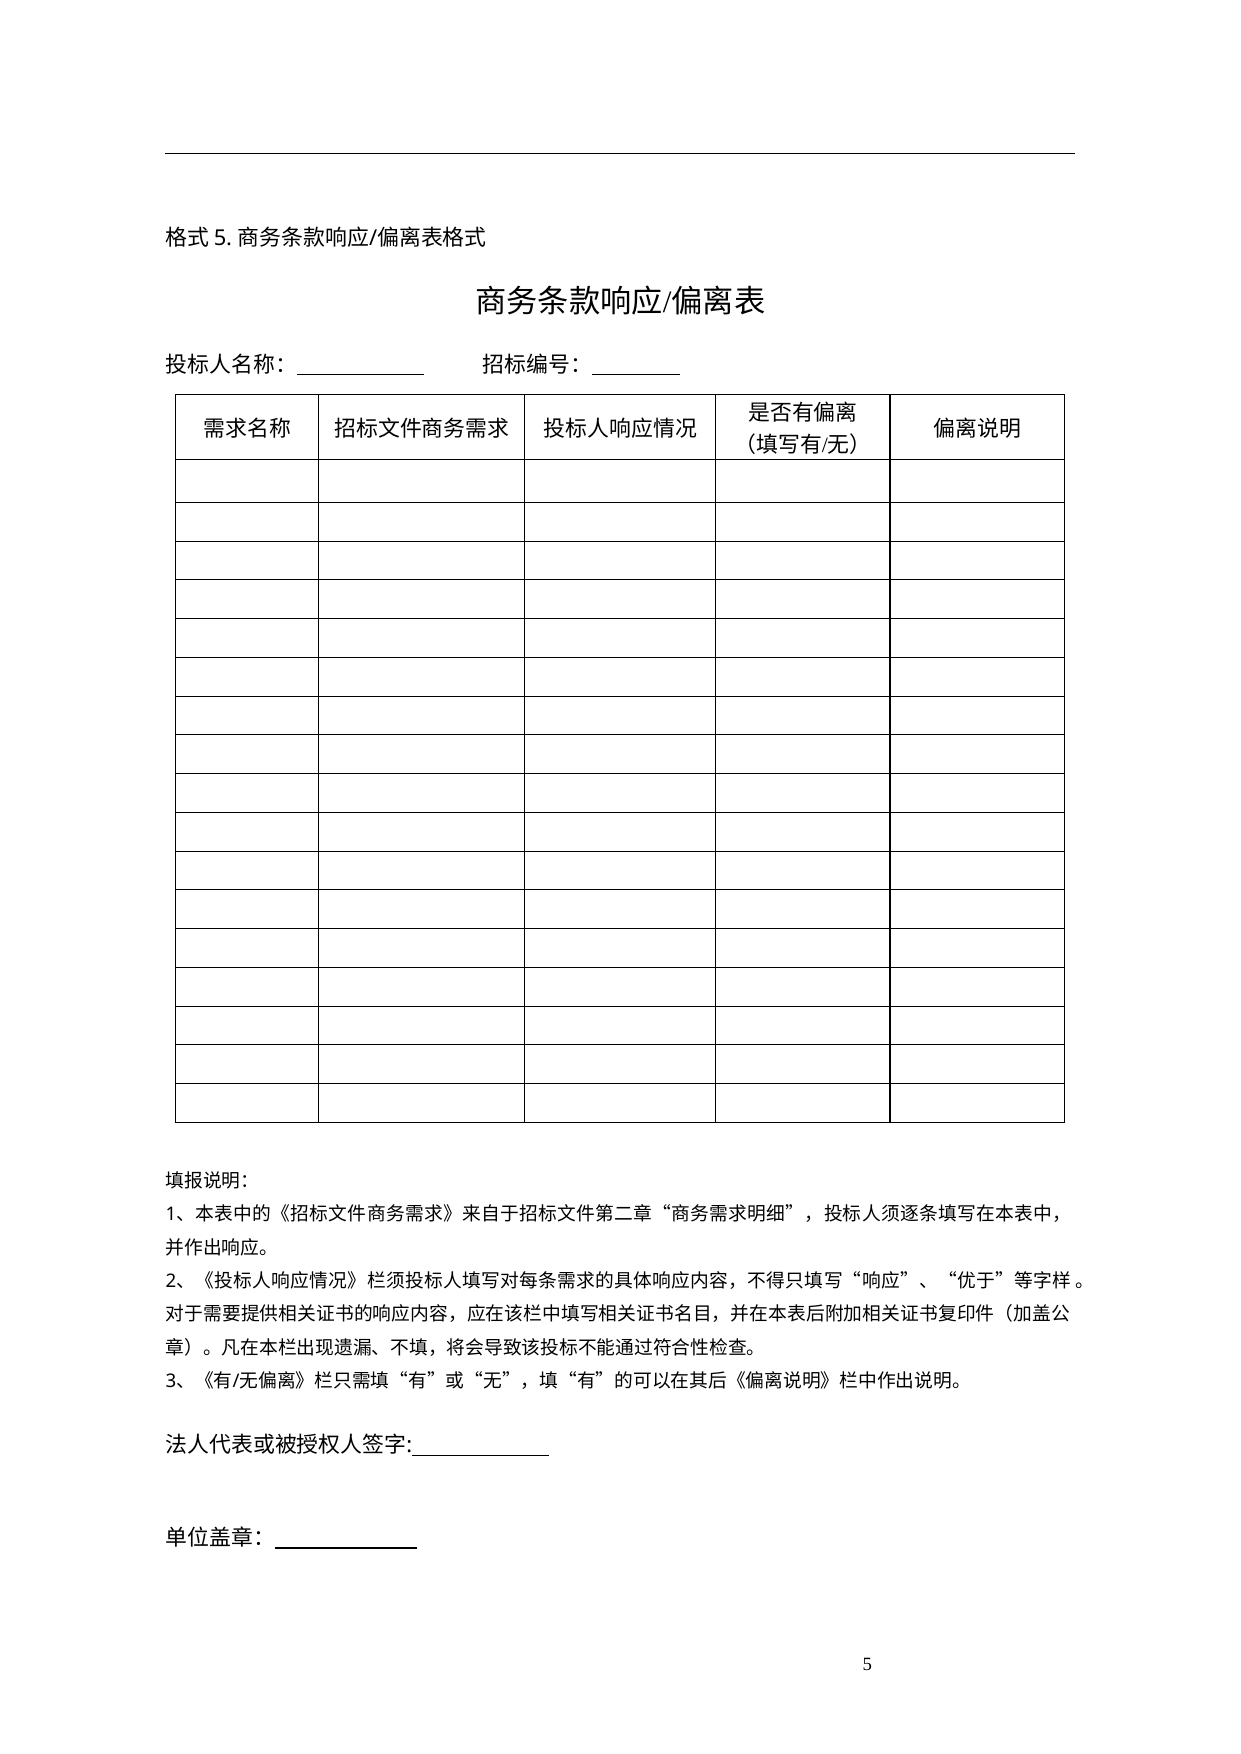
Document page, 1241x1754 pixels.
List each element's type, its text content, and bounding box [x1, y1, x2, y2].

text 1、本表中的《招标文件商务需求》来自于招标文件第二章“商务需求明细”，投标人须逐条填写在本表中，并作出响应。 [165, 1194, 1075, 1261]
table_cell [319, 697, 524, 734]
table_cell [891, 968, 1064, 1006]
table_cell [176, 813, 318, 851]
table_cell [176, 735, 318, 773]
table_cell [891, 697, 1064, 734]
table_cell [716, 1084, 889, 1122]
table_cell [716, 619, 889, 657]
text 格式5. 商务条款响应/偏离表格式 [165, 220, 1075, 251]
table_cell [716, 658, 889, 696]
text 3、《有/无偏离》栏只需填“有”或“无”，填“有”的可以在其后《偏离说明》栏中作出说明。 [165, 1361, 1075, 1394]
table_cell [891, 813, 1064, 851]
table_cell [716, 697, 889, 734]
table_cell [891, 503, 1064, 541]
table_cell [525, 929, 715, 967]
table_cell [716, 968, 889, 1006]
table_cell [891, 774, 1064, 812]
table_cell [319, 619, 524, 657]
table_cell [891, 580, 1064, 618]
table_cell [716, 460, 889, 502]
table_header 招标文件商务需求 [319, 395, 524, 458]
table_header 是否有偏离 （填写有/无） [716, 395, 889, 458]
table_header 投标人响应情况 [525, 395, 715, 458]
table_cell [319, 580, 524, 618]
table_cell [176, 968, 318, 1006]
table_cell [176, 542, 318, 579]
table_cell [319, 460, 524, 502]
table_cell [319, 542, 524, 579]
table_cell [176, 1045, 318, 1083]
table_cell [891, 929, 1064, 967]
text 2、《投标人响应情况》栏须投标人填写对每条需求的具体响应内容，不得只填写“响应”、“优于”等字样。对于需要提供相关证书的响应内容，应在该栏中填写相关证书名目，并在本表后附加相关证书复印件（加盖公章）。凡在本栏出现遗漏、不填，将会导致该投标不能通过符合性检查。 [165, 1261, 1075, 1361]
table_cell [319, 890, 524, 928]
table_cell [716, 542, 889, 579]
table_cell [176, 1084, 318, 1122]
table_cell [319, 1045, 524, 1083]
table_cell [891, 1007, 1064, 1044]
table_cell [525, 852, 715, 889]
table_cell [319, 774, 524, 812]
table_cell [176, 890, 318, 928]
table_cell [891, 542, 1064, 579]
table_cell [525, 658, 715, 696]
table_cell [319, 1007, 524, 1044]
table_cell [891, 460, 1064, 502]
table_cell [716, 774, 889, 812]
table_cell [525, 1045, 715, 1083]
table_cell [716, 1007, 889, 1044]
table_cell [891, 735, 1064, 773]
table_cell [176, 929, 318, 967]
table_cell [176, 1007, 318, 1044]
table_cell [716, 503, 889, 541]
table_cell [525, 580, 715, 618]
table_cell [525, 1084, 715, 1122]
table_cell [716, 890, 889, 928]
text 填报说明： [165, 1161, 1075, 1194]
table_cell [319, 658, 524, 696]
table_cell [891, 890, 1064, 928]
table_cell [716, 929, 889, 967]
table_cell [891, 852, 1064, 889]
table_cell [319, 503, 524, 541]
table_cell [525, 503, 715, 541]
table_cell [319, 1084, 524, 1122]
table_cell [525, 735, 715, 773]
table_cell [716, 852, 889, 889]
table_header 需求名称 [176, 395, 318, 458]
table_cell [525, 697, 715, 734]
table_cell [176, 503, 318, 541]
table_cell [716, 1045, 889, 1083]
table_cell [891, 1084, 1064, 1122]
table_cell [319, 852, 524, 889]
text 法人代表或被授权人签字: [165, 1427, 1075, 1459]
table_cell [176, 658, 318, 696]
table_cell [319, 813, 524, 851]
table_cell [176, 580, 318, 618]
table_cell [891, 1045, 1064, 1083]
table_cell [319, 968, 524, 1006]
table_cell [319, 735, 524, 773]
table_cell [891, 658, 1064, 696]
table_cell [319, 929, 524, 967]
table_cell [176, 697, 318, 734]
table_cell [525, 460, 715, 502]
table_cell [525, 813, 715, 851]
table_cell [525, 968, 715, 1006]
table_cell [891, 619, 1064, 657]
text 单位盖章： [165, 1520, 1075, 1551]
table_cell [176, 852, 318, 889]
text 投标人名称： 招标编号： [165, 347, 1075, 378]
table_cell [525, 619, 715, 657]
table_cell [176, 619, 318, 657]
table_cell [525, 542, 715, 579]
table_header 偏离说明 [891, 395, 1064, 458]
text 商务条款响应/偏离表 [165, 276, 1075, 322]
table_cell [716, 735, 889, 773]
table_cell [716, 580, 889, 618]
table_cell [525, 890, 715, 928]
table_cell [525, 774, 715, 812]
table_cell [716, 813, 889, 851]
table_cell [176, 774, 318, 812]
table_cell [525, 1007, 715, 1044]
table_cell [176, 460, 318, 502]
